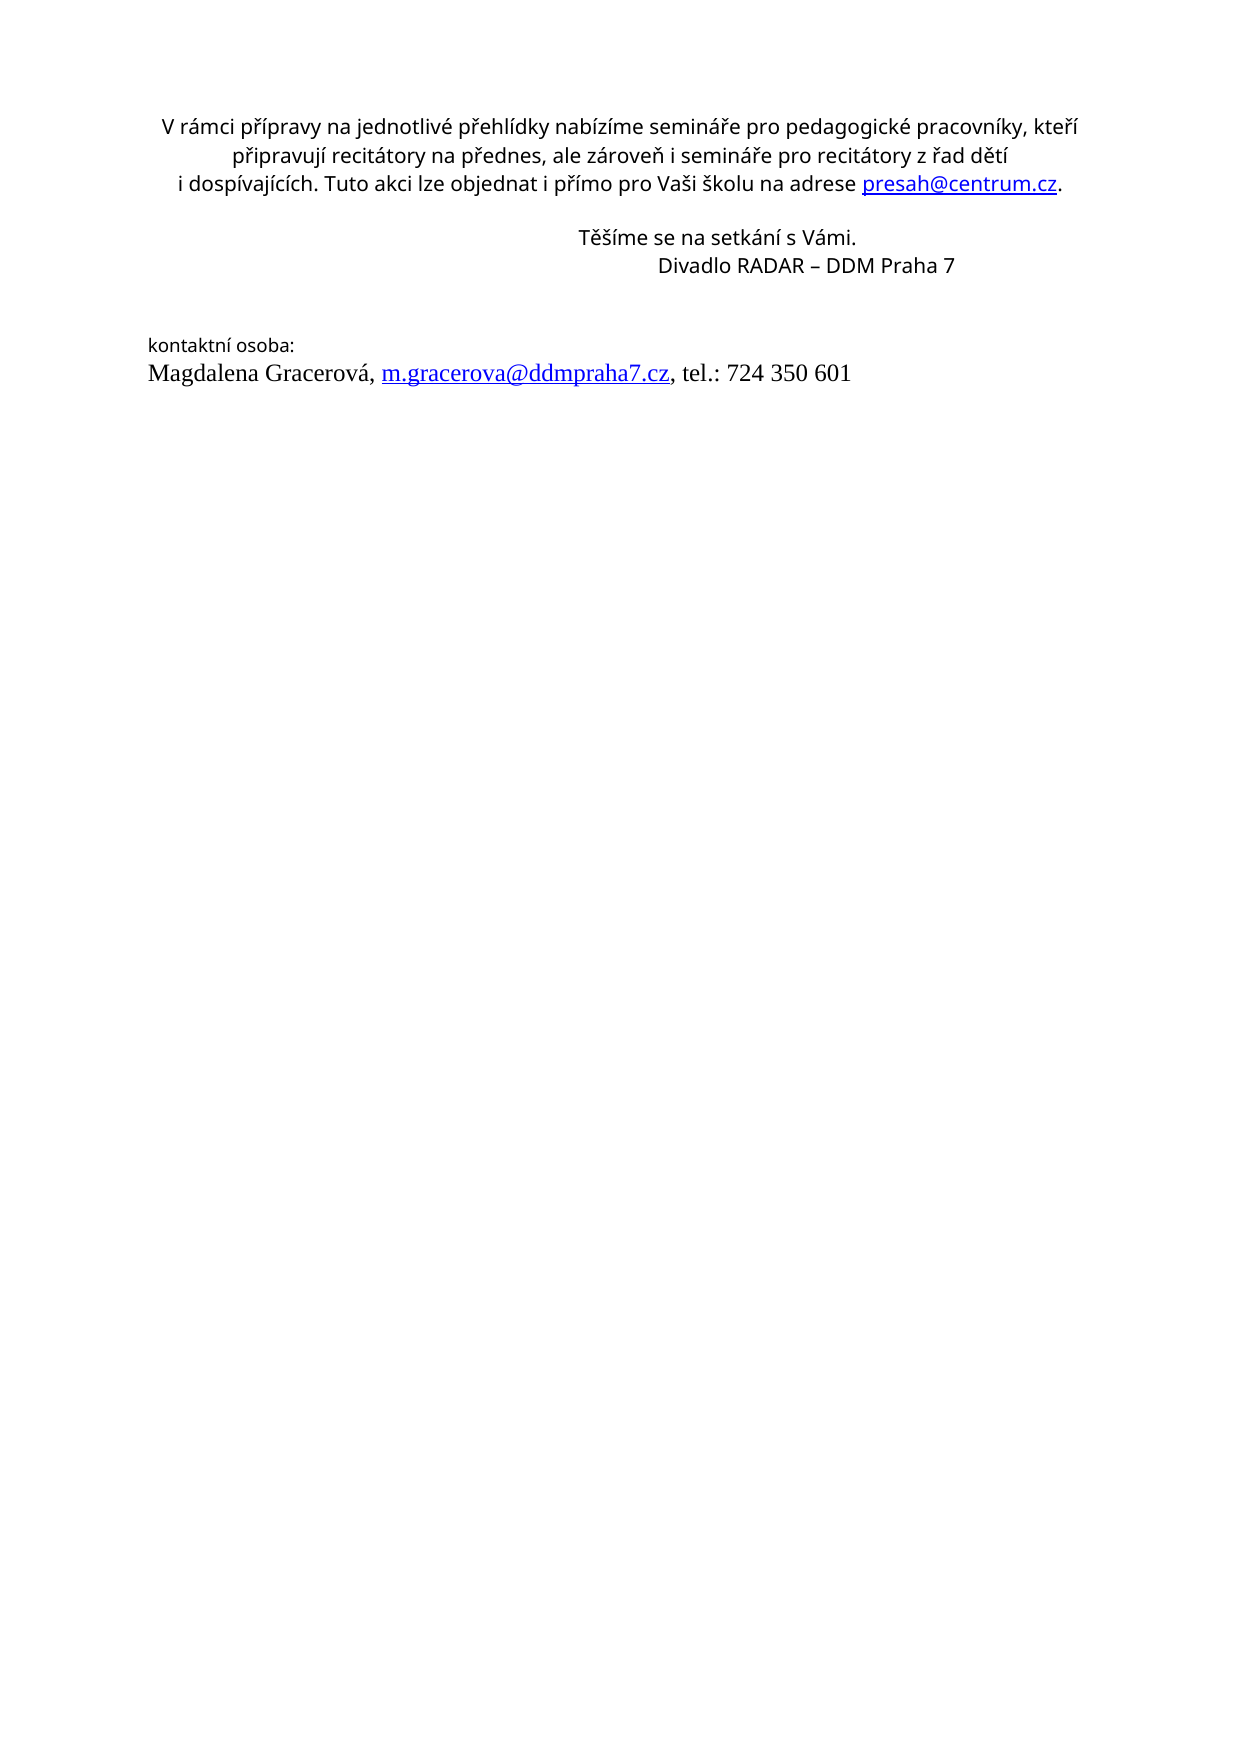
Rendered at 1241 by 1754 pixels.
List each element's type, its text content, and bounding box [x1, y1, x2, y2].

text V rámci přípravy na jednotlivé přehlídky nabízíme semináře pro pedagogické pracovníky, kteří připravují recitátory na přednes, ale zároveň i semináře pro recitátory z řad dětí [148, 112, 1093, 169]
text Divadlo RADAR – DDM Praha 7 [148, 252, 1093, 280]
text Těšíme se na setkání s Vámi. [148, 223, 1093, 252]
text Magdalena Gracerová, m.gracerova@ddmpraha7.cz, tel.: 724 350 601 [148, 358, 1093, 386]
text kontaktní osoba: [148, 332, 1093, 358]
text i dospívajících. Tuto akci lze objednat i přímo pro Vaši školu na adrese presah@centrum.cz. [148, 169, 1093, 198]
